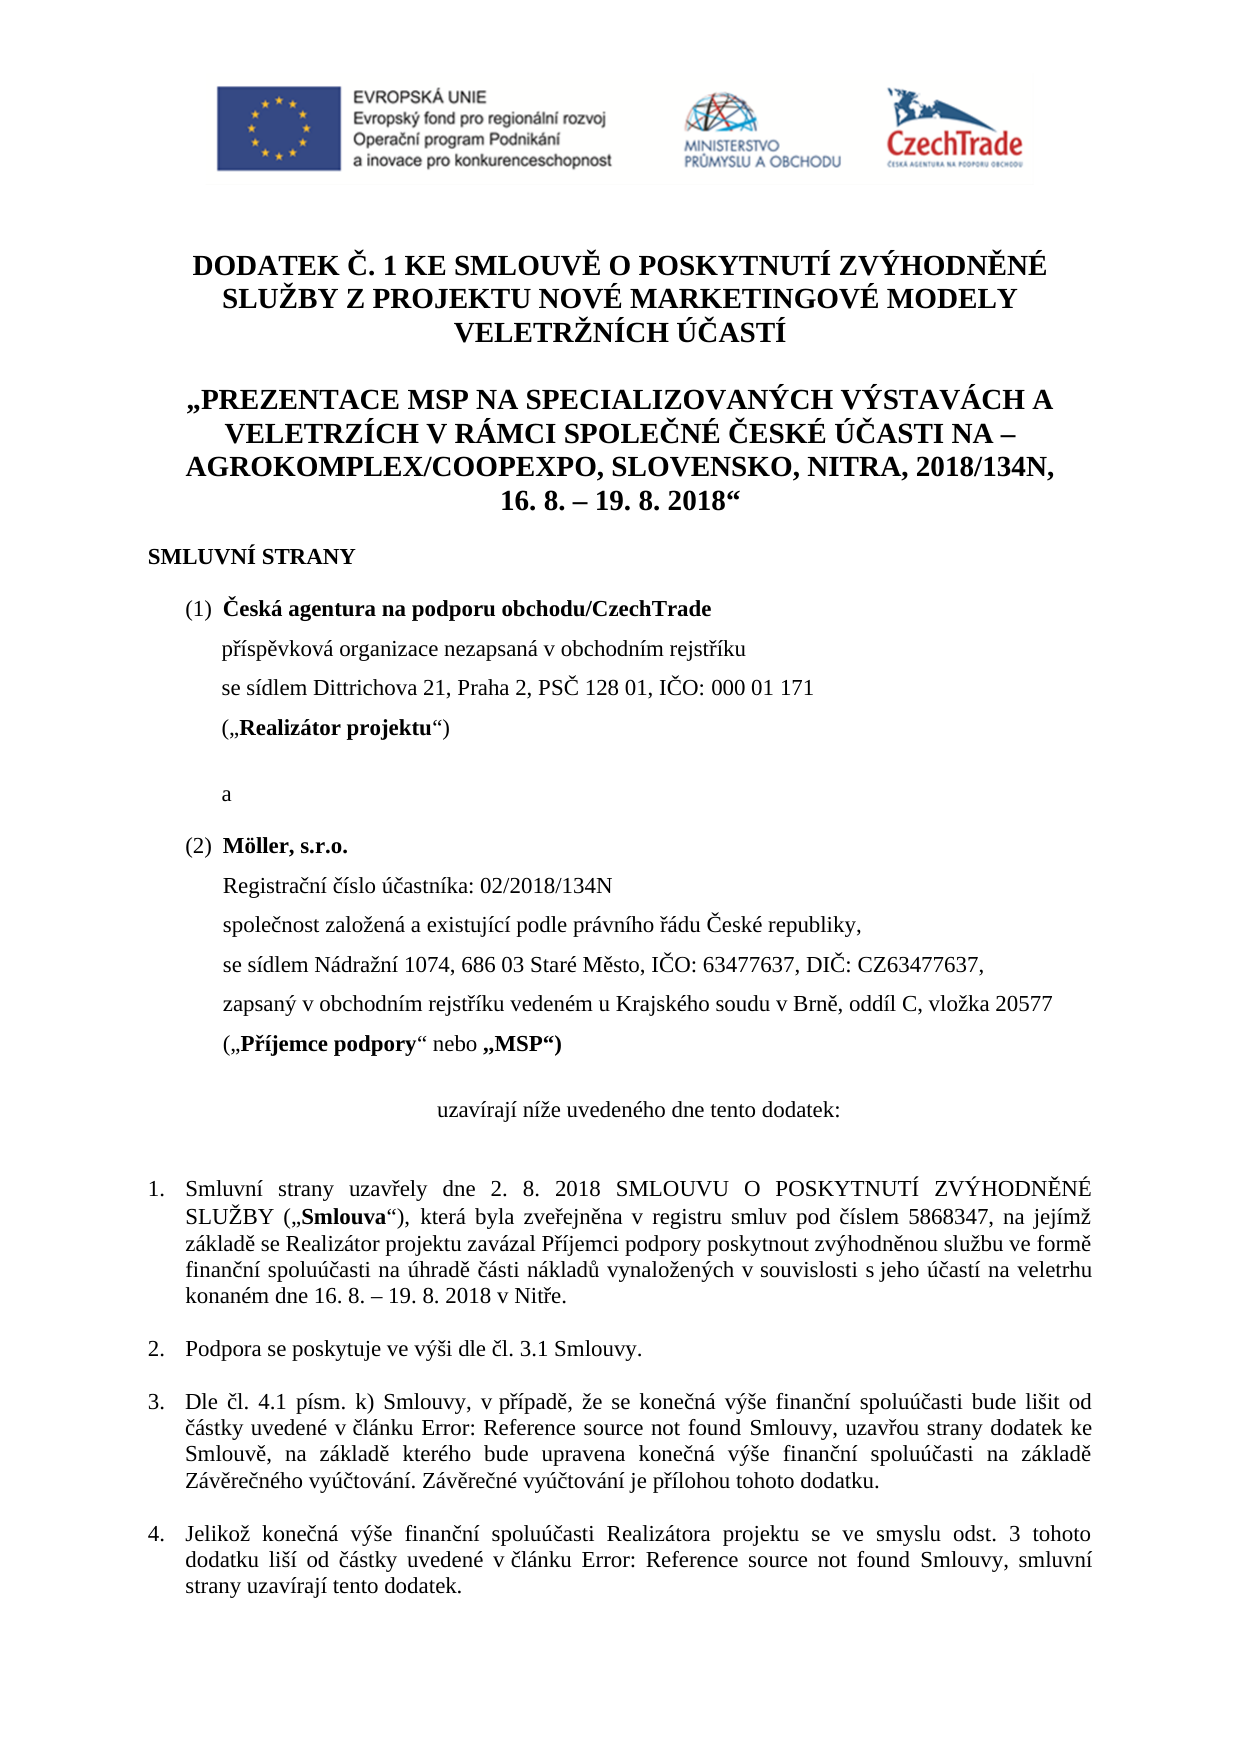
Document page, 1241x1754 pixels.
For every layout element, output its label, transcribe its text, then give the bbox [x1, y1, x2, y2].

list Möller, s.r.o. [185, 832, 1093, 859]
picture [205, 73, 1035, 186]
list Česká agentura na podporu obchodu/CzechTrade [185, 595, 1093, 622]
text 16. 8. – 19. 8. 2018“ [148, 483, 1093, 516]
list společnost založená a existující podle právního řádu České republiky, [223, 911, 1093, 938]
text „PREZENTACE MSP NA SPECIALIZOVANÝCH VÝSTAVÁCH A VELETRZÍCH V RÁMCI SPOLEČNÉ ČESKÉ ÚČASTI NA – AGROKOMPLEX/COOPEXPO, SLOVENSKO, NITRA, 2018/134N, [148, 382, 1093, 483]
list se sídlem Nádražní 1074, 686 03 Staré Město, IČO: 63477637, DIČ: CZ63477637, [223, 951, 1093, 977]
list Registrační číslo účastníka: 02/2018/134N [223, 872, 1093, 898]
list Podpora se poskytuje ve výši dle čl. 3.1 Smlouvy. [148, 1335, 1093, 1361]
list Smluvní strany uzavřely dne 2. 8. 2018 SMLOUVU O POSKYTNUTÍ ZVÝHODNĚNÉ SLUŽBY („Smlouva“), která byla zveřejněna v registru smluv pod číslem 5868347, na jejímž základě se Realizátor projektu zavázal Příjemci podpory poskytnout zvýhodněnou službu ve formě finanční spoluúčasti na úhradě části nákladů vynaložených v souvislosti s jeho účastí na veletrhu konaném dne 16. 8. – 19. 8. 2018 v Nitře. [148, 1174, 1093, 1309]
text a [148, 780, 1093, 806]
text příspěvková organizace nezapsaná v obchodním rejstříku [148, 635, 1093, 661]
text („Realizátor projektu“) [148, 714, 1093, 740]
text DODATEK Č. 1 KE SMLOUVĚ O POSKYTNUTÍ ZVÝHODNĚNÉ SLUŽBY Z PROJEKTU NOVÉ MARKETINGOVÉ MODELY VELETRŽNÍCH ÚČASTÍ [148, 248, 1093, 349]
list („Příjemce podpory“ nebo ,,MSP“) [223, 1030, 1093, 1056]
list uzavírají níže uvedeného dne tento dodatek: [185, 1096, 1093, 1122]
list zapsaný v obchodním rejstříku vedeném u Krajského soudu v Brně, oddíl C, vložka 20577 [223, 990, 1093, 1017]
text SMLUVNÍ STRANY [148, 543, 1093, 569]
text se sídlem Dittrichova 21, Praha 2, PSČ 128 01, IČO: 000 01 171 [148, 674, 1093, 701]
